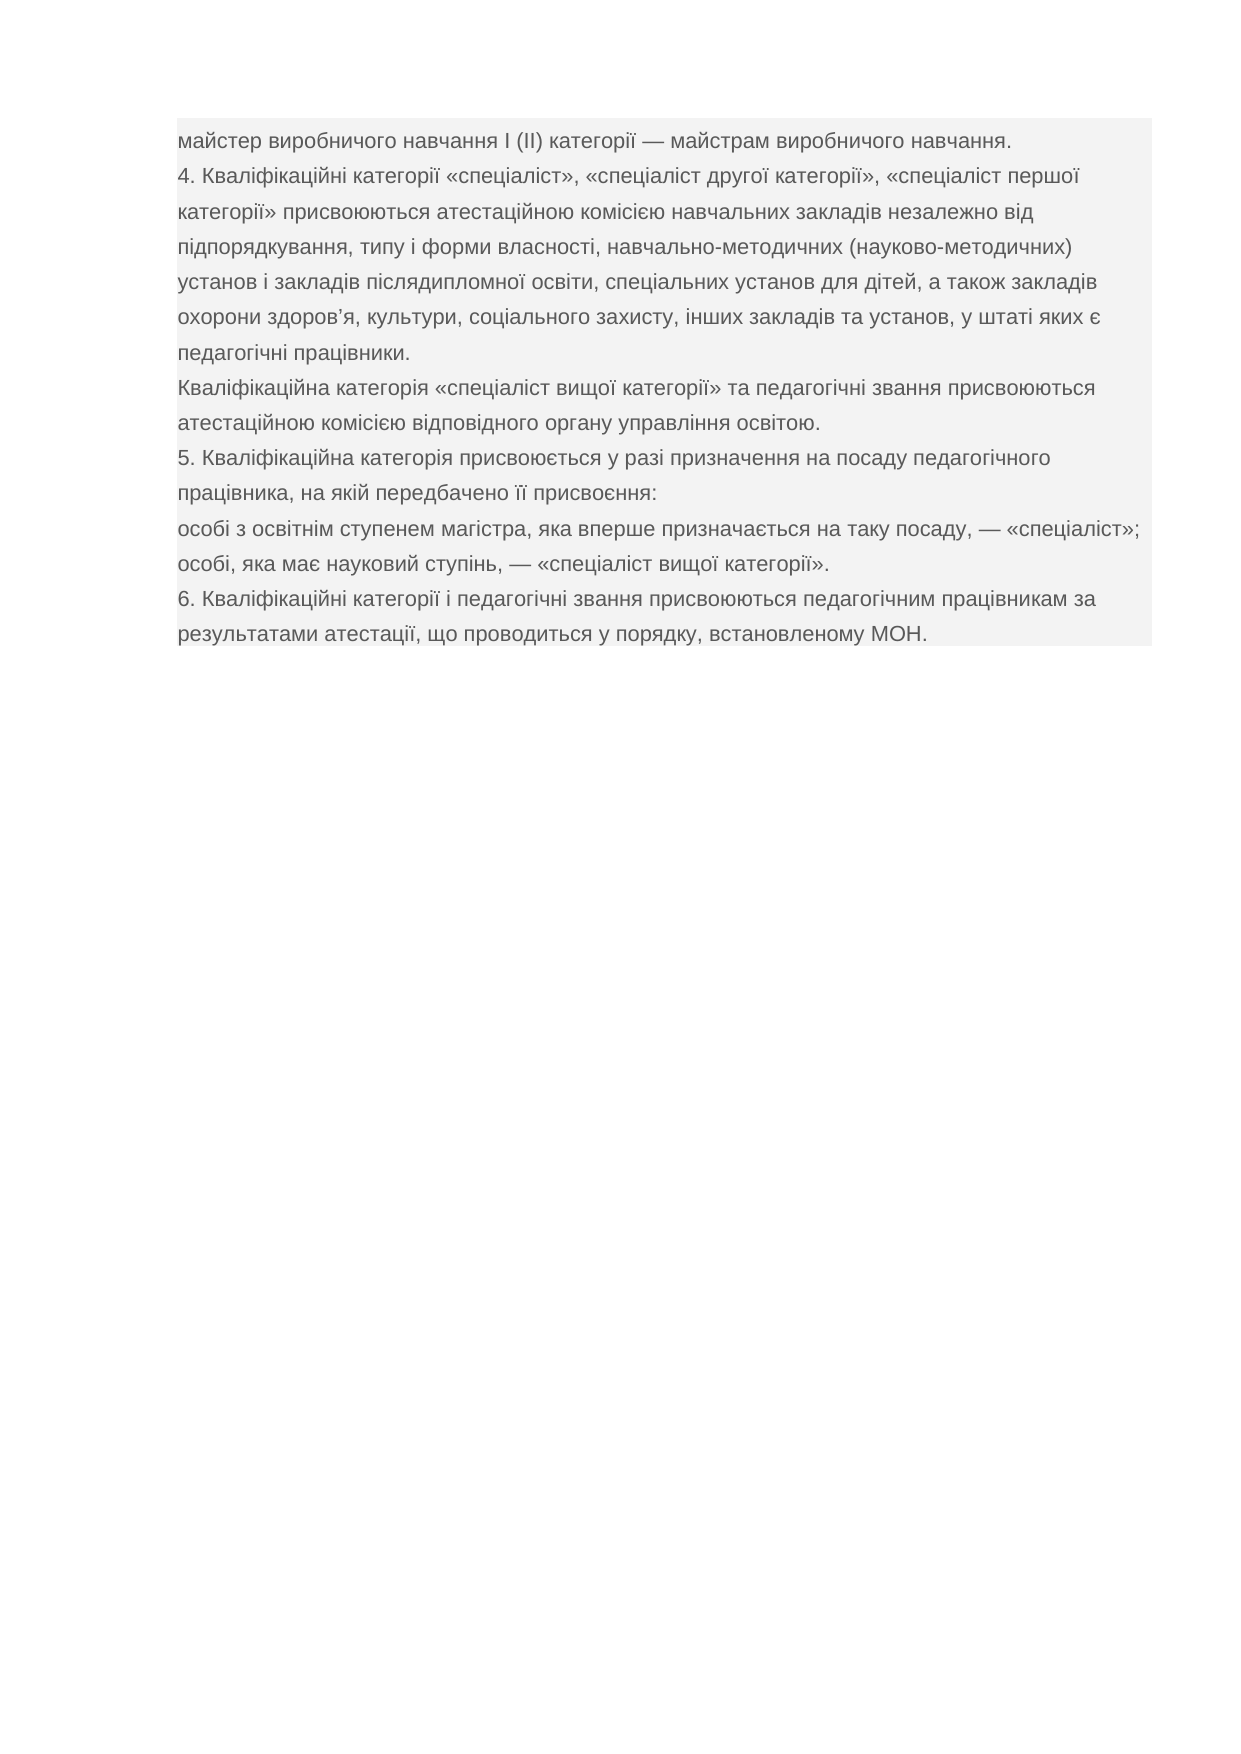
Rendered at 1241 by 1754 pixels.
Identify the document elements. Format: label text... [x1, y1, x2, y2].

text майстер виробничого навчання I (II) категорiї — майстрам виробничого навчання. [177, 118, 1152, 153]
text особi з освiтнiм ступенем магiстра, яка вперше призначається на таку посаду, — «спецiалiст»; [177, 505, 1152, 541]
text 6. Квалiфiкацiйнi категорiї i педагогiчнi звання присвоюються педагогiчним працiвникам за результатами атестацiї, що проводиться у порядку, встановленому МОН. [177, 576, 1152, 646]
text Квалiфiкацiйна категорiя «спецiалiст вищої категорiї» та педагогiчнi звання присвоюються атестацiйною комiсiєю вiдповiдного органу управлiння освiтою. [177, 364, 1152, 435]
text особi, яка має науковий ступiнь, — «спецiалiст вищої категорiї». [177, 541, 1152, 576]
text 5. Квалiфiкацiйна категорiя присвоюється у разi призначення на посаду педагогiчного працiвника, на якiй передбачено її присвоєння: [177, 435, 1152, 505]
text 4. Квалiфiкацiйнi категорiї «спецiалiст», «спецiалiст другої категорiї», «спецiалiст першої категорiї» присвоюються атестацiйною комiсiєю навчальних закладiв незалежно вiд пiдпорядкування, типу i форми власностi, навчально-методичних (науково-методичних) установ i закладiв пiслядипломної освiти, спецiальних установ для дiтей, а також закладiв охорони здоров’я, культури, соцiального захисту, iнших закладiв та установ, у штатi яких є педагогiчнi працiвники. [177, 153, 1152, 364]
